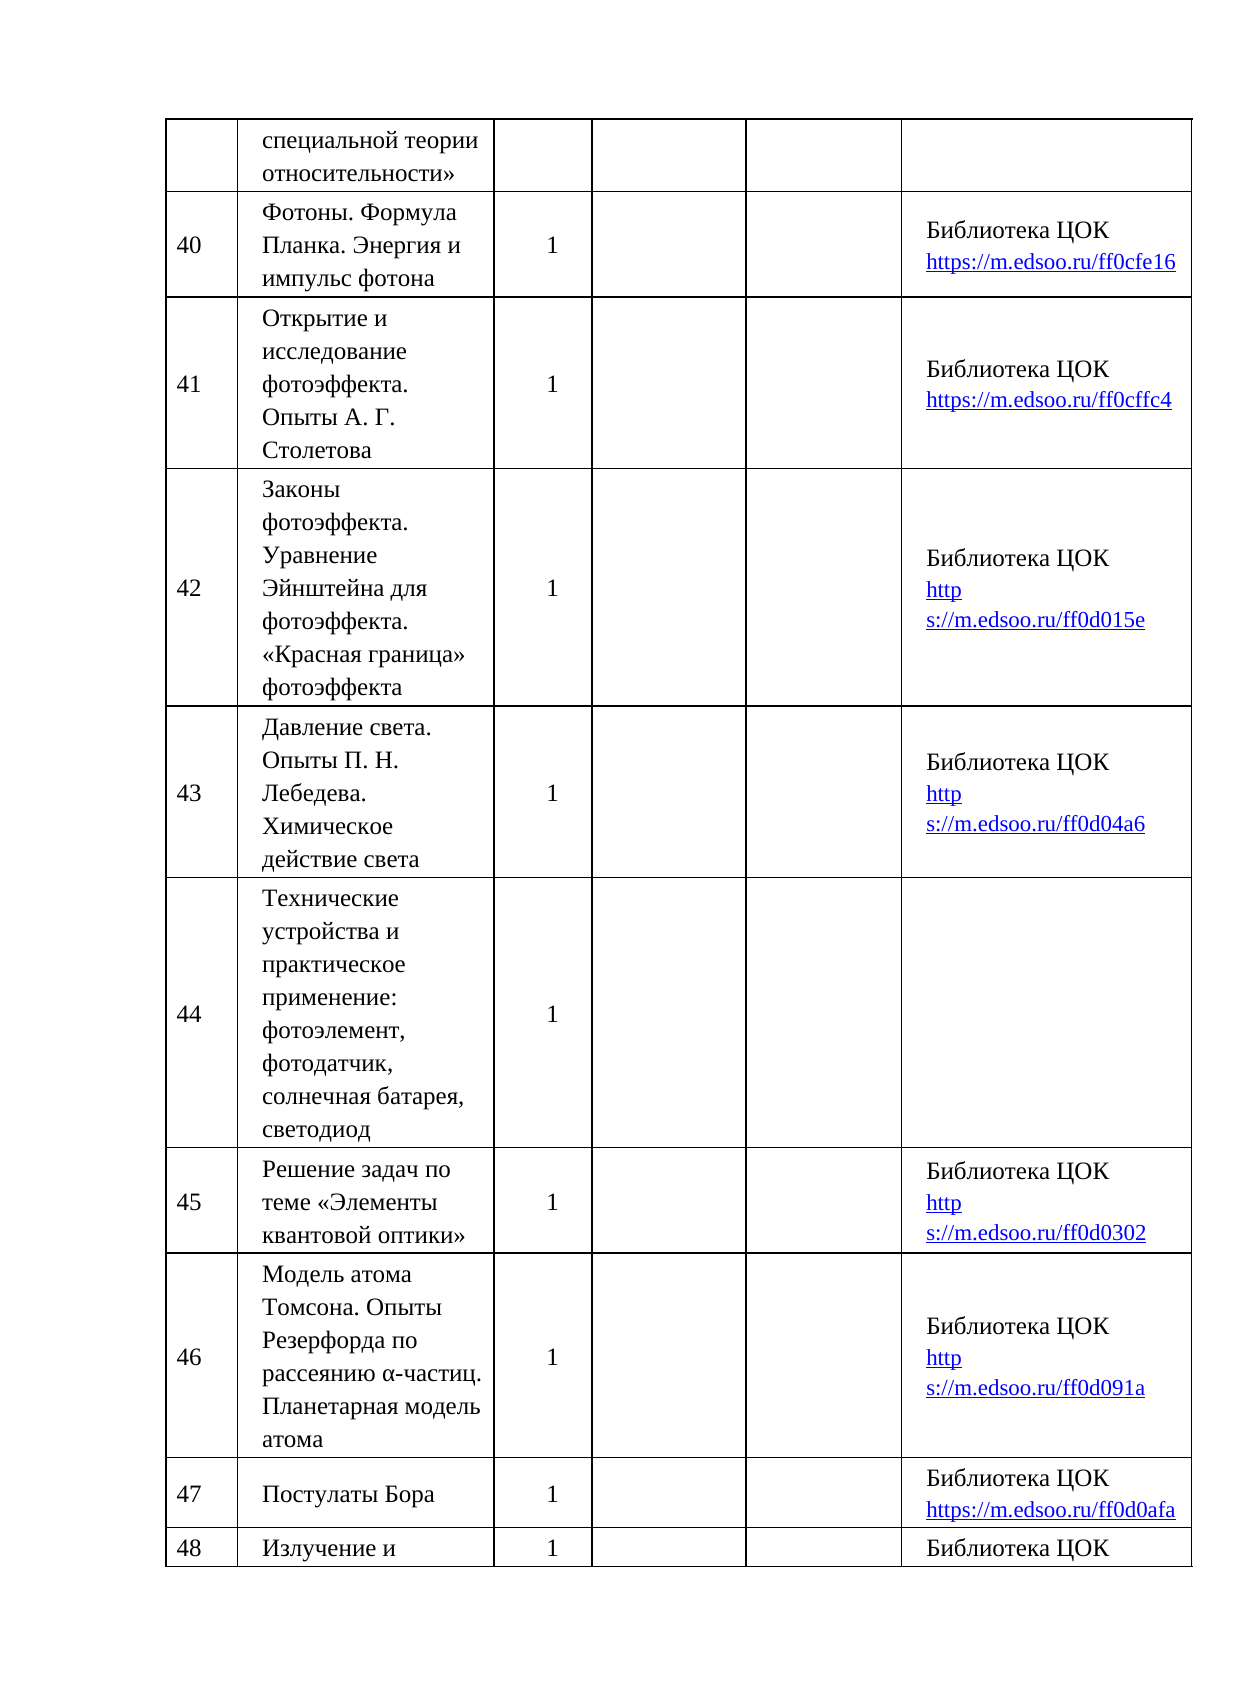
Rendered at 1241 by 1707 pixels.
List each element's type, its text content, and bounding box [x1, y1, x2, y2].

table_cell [902, 1458, 1191, 1526]
table_cell 41 [167, 298, 237, 467]
table_cell [747, 192, 901, 296]
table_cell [902, 1528, 1191, 1566]
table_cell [902, 120, 1191, 191]
table_cell [747, 1528, 901, 1566]
table_cell 40 [167, 192, 237, 296]
table_cell [902, 878, 1191, 1147]
table_cell Решение задач по теме «Элементы квантовой оптики» [238, 1148, 493, 1252]
table_cell [593, 878, 745, 1147]
table_cell Фотоны. Формула Планка. Энергия и импульс фотона [238, 192, 493, 296]
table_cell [238, 1528, 493, 1566]
table_cell [747, 1458, 901, 1526]
table_cell Библиотека ЦОК https://m.edsoo.ru/ff0d091a [902, 1254, 1191, 1457]
table_cell [593, 1458, 745, 1526]
table_cell Библиотека ЦОК https://m.edsoo.ru/ff0d015e [902, 469, 1191, 705]
table_cell 48 [167, 1528, 237, 1566]
table_cell [593, 469, 745, 705]
table_cell 1 [495, 1254, 591, 1457]
table_cell Библиотека ЦОК https://m.edsoo.ru/ff0d04a6 [902, 707, 1191, 876]
table_cell [747, 878, 901, 1147]
table_cell [593, 707, 745, 876]
table_cell [747, 298, 901, 467]
table_cell 1 [495, 878, 591, 1147]
table_cell 45 [167, 1148, 237, 1252]
table_cell [747, 120, 901, 191]
table_cell 1 [495, 1458, 591, 1526]
table_cell Библиотека ЦОК https://m.edsoo.ru/ff0d0302 [902, 1148, 1191, 1252]
table_cell Технические устройства и практическое применение: фотоэлемент, фотодатчик, солнечная батарея, светодиод [238, 878, 493, 1147]
table_cell [593, 1528, 745, 1566]
table_cell [593, 1148, 745, 1252]
table_cell [747, 707, 901, 876]
table_cell 1 [495, 298, 591, 467]
table_cell 42 [167, 469, 237, 705]
table_cell 1 [495, 469, 591, 705]
table_cell 47 [167, 1458, 237, 1526]
table_cell [747, 469, 901, 705]
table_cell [238, 120, 493, 191]
table_cell [593, 192, 745, 296]
table_cell 1 [593, 120, 745, 191]
table_cell [593, 1254, 745, 1457]
table_cell Законы фотоэффекта. Уравнение Эйнштейна для фотоэффекта. «Красная граница» фотоэффекта [238, 469, 493, 705]
table_cell 43 [167, 707, 237, 876]
table_cell Постулаты Бора [238, 1458, 493, 1526]
table_cell Модель атома Томсона. Опыты Резерфорда по рассеянию α-частиц. Планетарная модель атома [238, 1254, 493, 1457]
table_cell [593, 298, 745, 467]
table_cell Давление света. Опыты П. Н. Лебедева. Химическое действие света [238, 707, 493, 876]
table_cell 44 [167, 878, 237, 1147]
table_cell 1 [495, 1528, 591, 1566]
table_cell 39 [167, 120, 237, 191]
table_cell 1 [495, 1148, 591, 1252]
table_cell [747, 1148, 901, 1252]
table_cell 1 [495, 707, 591, 876]
table_cell 1 [495, 120, 591, 191]
table_cell Библиотека ЦОК https://m.edsoo.ru/ff0cffc4 [902, 298, 1191, 467]
table_cell 46 [167, 1254, 237, 1457]
table_cell Открытие и исследование фотоэффекта. Опыты А. Г. Столетова [238, 298, 493, 467]
table_cell Библиотека ЦОК https://m.edsoo.ru/ff0cfe16 [902, 192, 1191, 296]
table_cell [747, 1254, 901, 1457]
table_cell 1 [495, 192, 591, 296]
